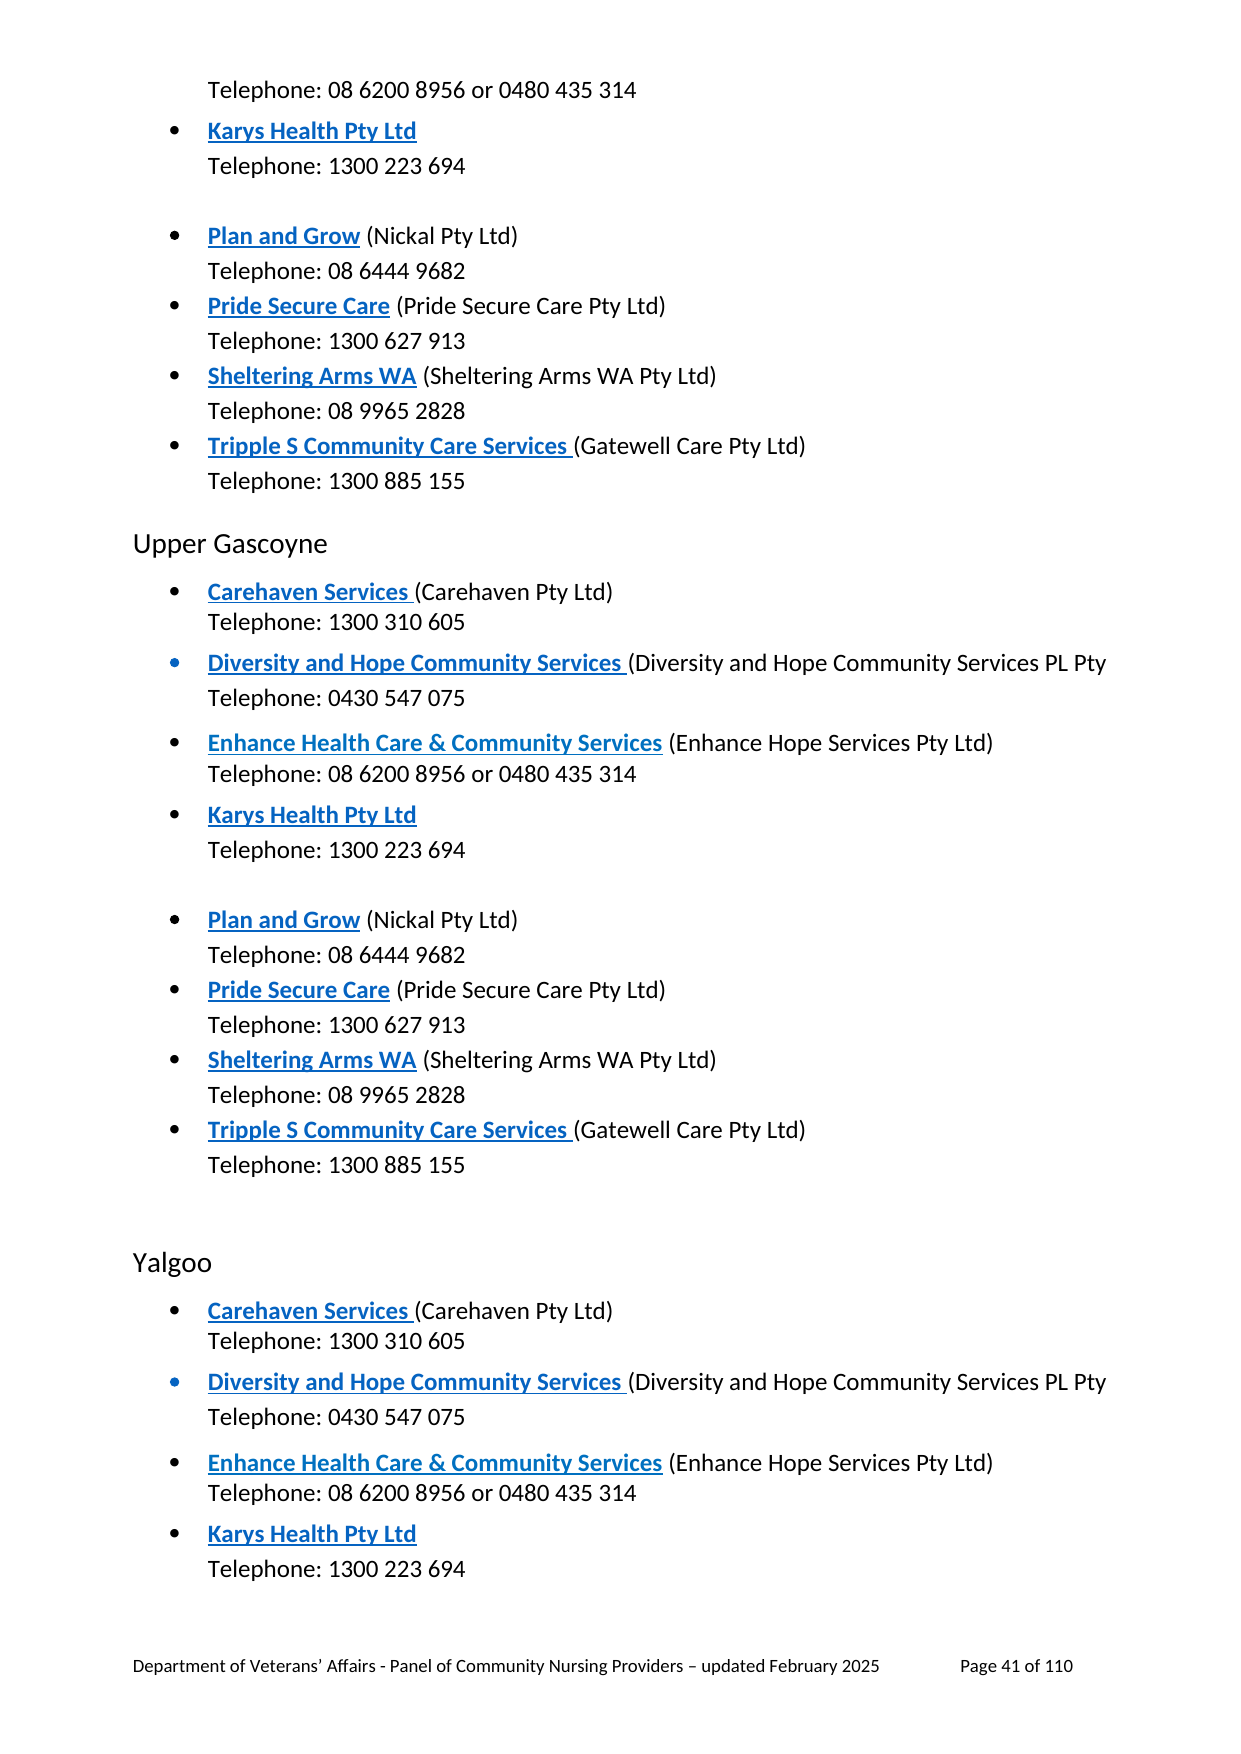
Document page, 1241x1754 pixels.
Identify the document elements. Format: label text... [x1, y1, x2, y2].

text Telephone: 08 6444 9682 [208, 255, 1108, 285]
text Telephone: 08 6200 8956 or 0480 435 314 [208, 1477, 1108, 1508]
list Pride Secure Care (Pride Secure Care Pty Ltd) [170, 290, 1108, 320]
text Telephone: 08 9965 2828 [208, 1079, 1108, 1109]
list Diversity and Hope Community Services (Diversity and Hope Community Services PL Pty [170, 647, 1108, 678]
text Telephone: 1300 885 155 [208, 1149, 1108, 1179]
subtitle Yalgoo [133, 1244, 1108, 1280]
list Tripple S Community Care Services (Gatewell Care Pty Ltd) [170, 430, 1108, 460]
list Telephone: 1300 223 694 [208, 150, 1108, 180]
list Carehaven Services (Carehaven Pty Ltd) Telephone: 1300 310 605 [170, 576, 1108, 637]
list Telephone: 1300 223 694 [208, 834, 1108, 864]
text Telephone: 08 9965 2828 [208, 395, 1108, 425]
list Telephone: 1300 223 694 [208, 1553, 1108, 1584]
text Telephone: 1300 627 913 [208, 325, 1108, 355]
list Diversity and Hope Community Services (Diversity and Hope Community Services PL Pty [170, 1366, 1108, 1397]
list Pride Secure Care (Pride Secure Care Pty Ltd) [170, 974, 1108, 1004]
list Enhance Health Care & Community Services (Enhance Hope Services Pty Ltd) [170, 1447, 1108, 1477]
text Telephone: 1300 885 155 [208, 465, 1108, 495]
list Sheltering Arms WA (Sheltering Arms WA Pty Ltd) [170, 360, 1108, 390]
list Karys Health Pty Ltd [170, 1518, 1108, 1549]
list Karys Health Pty Ltd [170, 115, 1108, 145]
list Plan and Grow (Nickal Pty Ltd) [170, 220, 1108, 250]
subtitle Upper Gascoyne [133, 525, 1108, 560]
list Sheltering Arms WA (Sheltering Arms WA Pty Ltd) [170, 1044, 1108, 1074]
text Telephone: 1300 627 913 [208, 1009, 1108, 1039]
list Plan and Grow (Nickal Pty Ltd) [170, 904, 1108, 934]
text Telephone: 0430 547 075 [208, 682, 1108, 713]
text Telephone: 08 6200 8956 or 0480 435 314 [208, 74, 1108, 104]
text Telephone: 08 6200 8956 or 0480 435 314 [208, 758, 1108, 789]
list Carehaven Services (Carehaven Pty Ltd) Telephone: 1300 310 605 [170, 1295, 1108, 1356]
text Telephone: 08 6444 9682 [208, 939, 1108, 969]
list Karys Health Pty Ltd [170, 799, 1108, 829]
list Tripple S Community Care Services (Gatewell Care Pty Ltd) [170, 1114, 1108, 1144]
text Telephone: 0430 547 075 [208, 1401, 1108, 1432]
list Enhance Health Care & Community Services (Enhance Hope Services Pty Ltd) [170, 728, 1108, 758]
